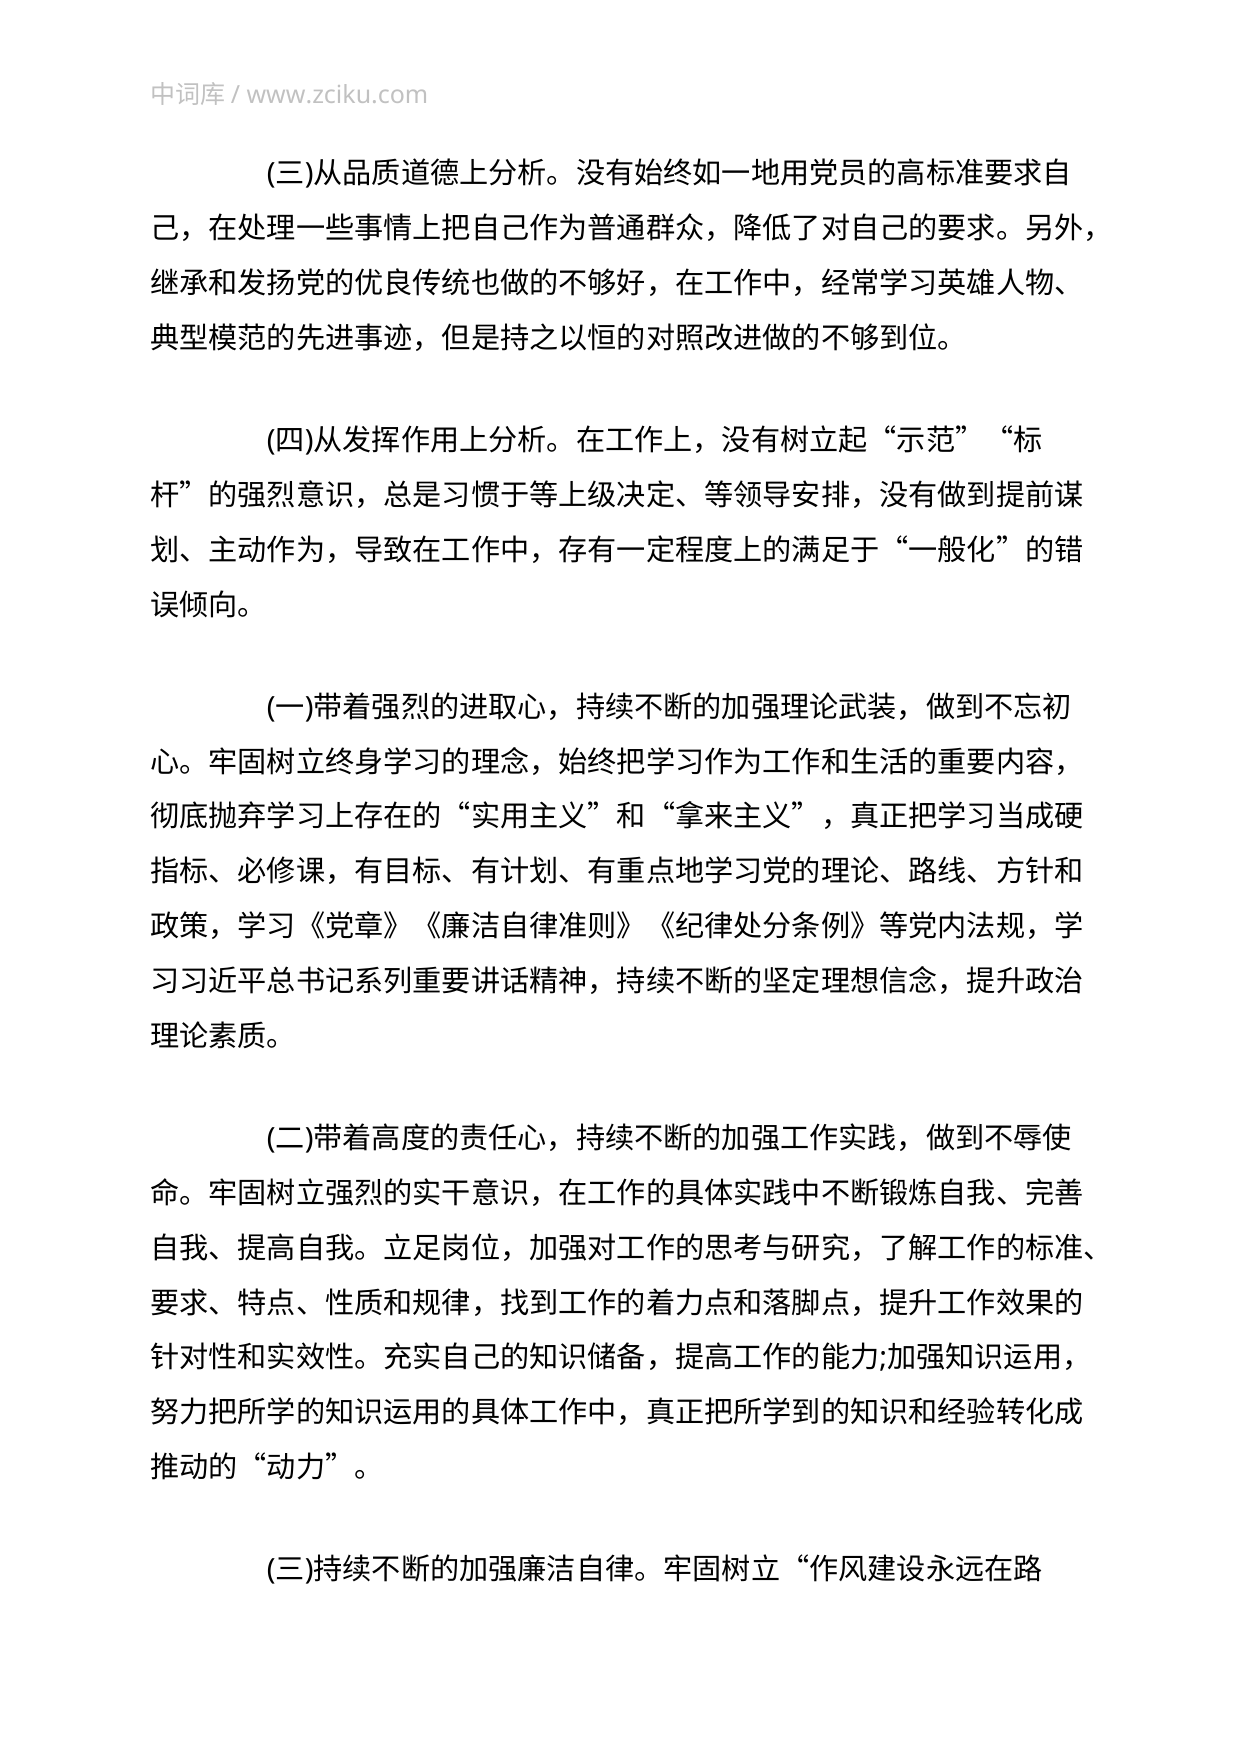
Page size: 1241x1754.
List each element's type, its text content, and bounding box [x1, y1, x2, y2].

text (三)从品质道德上分析。没有始终如一地用党员的高标准要求自己，在处理一些事情上把自己作为普通群众，降低了对自己的要求。另外，继承和发扬党的优良传统也做的不够好，在工作中，经常学习英雄人物、典型模范的先进事迹，但是持之以恒的对照改进做的不够到位。 [150, 150, 1090, 357]
text (二)带着高度的责任心，持续不断的加强工作实践，做到不辱使命。牢固树立强烈的实干意识，在工作的具体实践中不断锻炼自我、完善自我、提高自我。立足岗位，加强对工作的思考与研究，了解工作的标准、要求、特点、性质和规律，找到工作的着力点和落脚点，提升工作效果的针对性和实效性。充实自己的知识储备，提高工作的能力;加强知识运用，努力把所学的知识运用的具体工作中，真正把所学到的知识和经验转化成推动的“动力”。 [150, 1114, 1090, 1486]
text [150, 1546, 1090, 1588]
text (四)从发挥作用上分析。在工作上，没有树立起“示范”“标杆”的强烈意识，总是习惯于等上级决定、等领导安排，没有做到提前谋划、主动作为，导致在工作中，存有一定程度上的满足于“一般化”的错误倾向。 [150, 417, 1090, 624]
text (一)带着强烈的进取心，持续不断的加强理论武装，做到不忘初心。牢固树立终身学习的理念，始终把学习作为工作和生活的重要内容，彻底抛弃学习上存在的“实用主义”和“拿来主义”，真正把学习当成硬指标、必修课，有目标、有计划、有重点地学习党的理论、路线、方针和政策，学习《党章》《廉洁自律准则》《纪律处分条例》等党内法规，学习习近平总书记系列重要讲话精神，持续不断的坚定理想信念，提升政治理论素质。 [150, 683, 1090, 1055]
